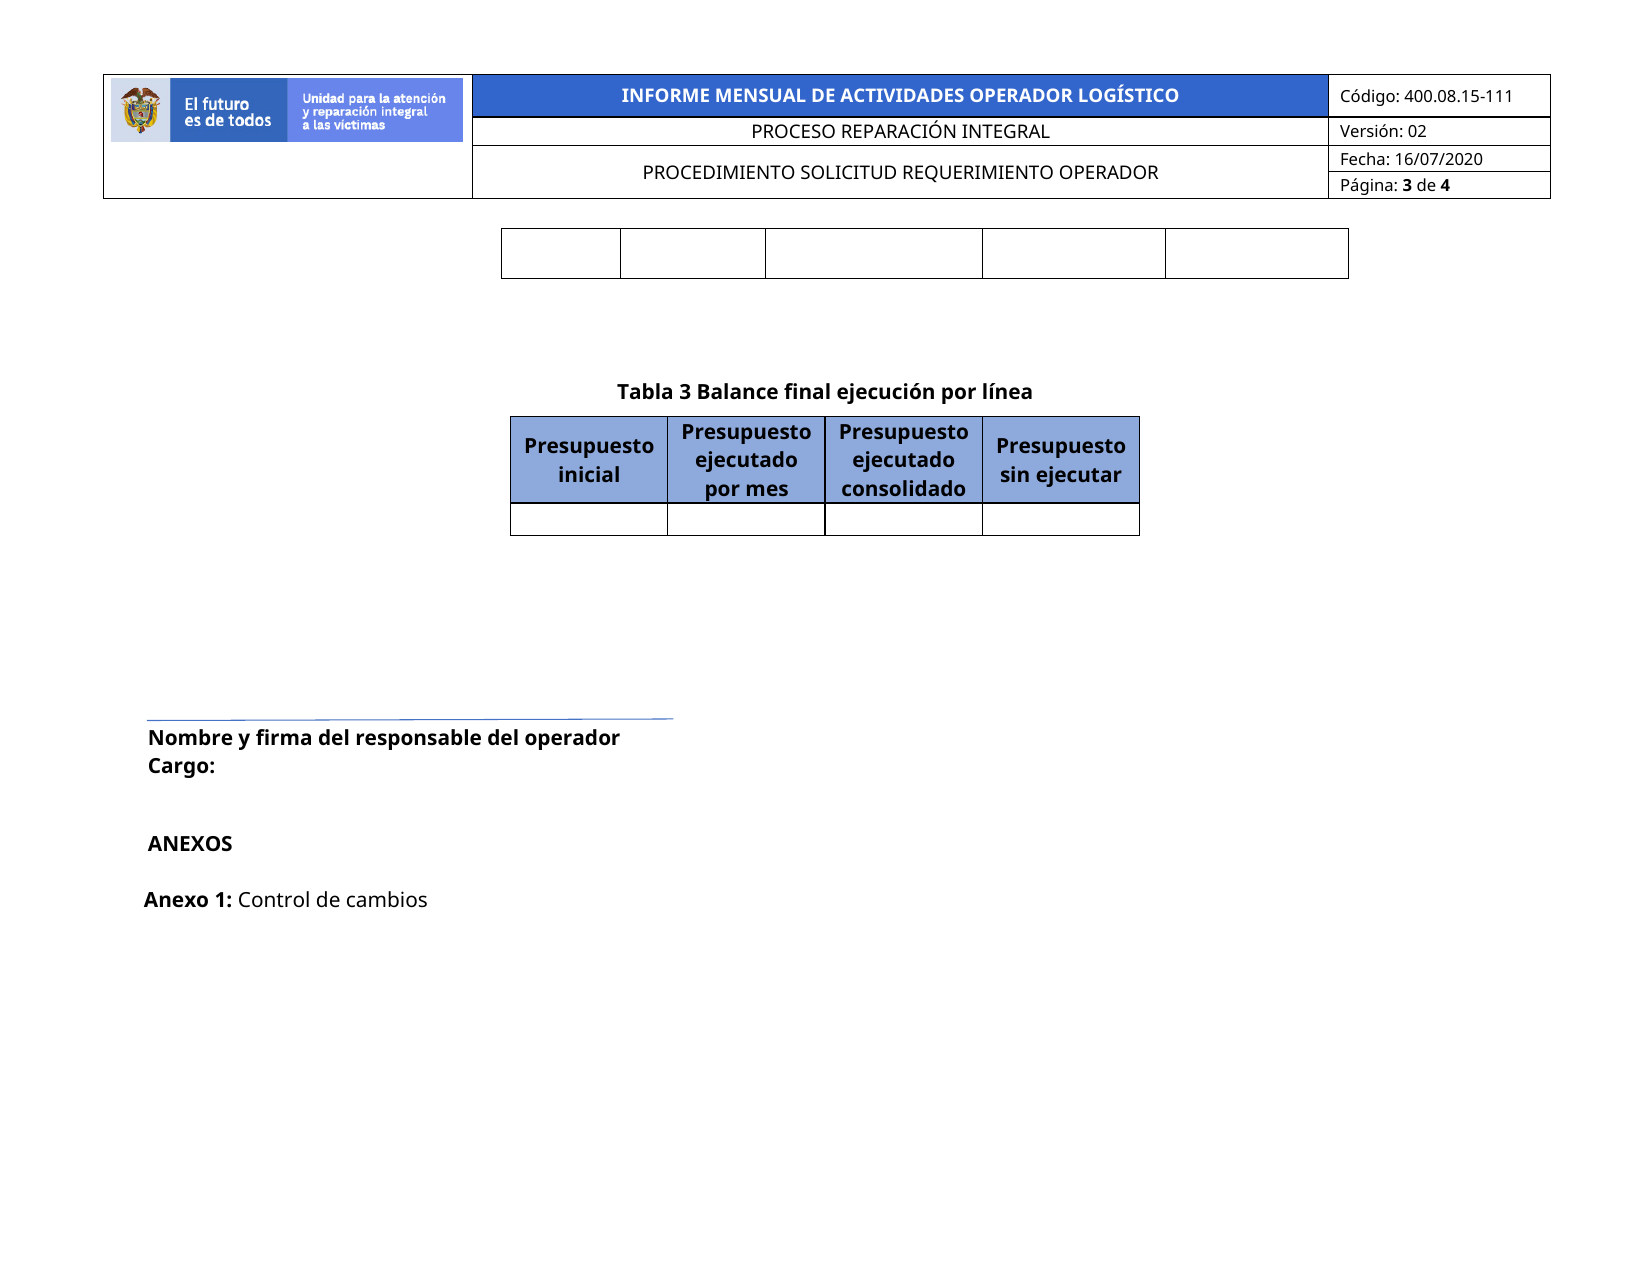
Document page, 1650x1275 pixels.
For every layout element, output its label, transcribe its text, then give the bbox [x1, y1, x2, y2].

table_header Presupuesto sin ejecutar [983, 417, 1139, 502]
table_cell [983, 504, 1139, 535]
text ANEXOS [148, 829, 1502, 857]
text Tabla 3 Balance final ejecución por línea [148, 378, 1502, 406]
table_cell [826, 504, 982, 535]
table_cell [668, 504, 824, 535]
text Cargo: [148, 751, 1502, 779]
table_cell [1166, 229, 1348, 278]
table_header Presupuesto inicial [511, 417, 667, 502]
table_cell [621, 229, 765, 278]
table_cell [766, 229, 982, 278]
table_header Presupuesto ejecutado por mes [668, 417, 824, 502]
table_cell [511, 504, 667, 535]
table_header Presupuesto ejecutado consolidado [826, 417, 982, 502]
table_cell [502, 229, 620, 278]
table_cell [983, 229, 1165, 278]
picture [110, 77, 463, 142]
text Nombre y firma del responsable del operador [148, 723, 1502, 751]
text Anexo 1: Control de cambios [133, 886, 1502, 914]
